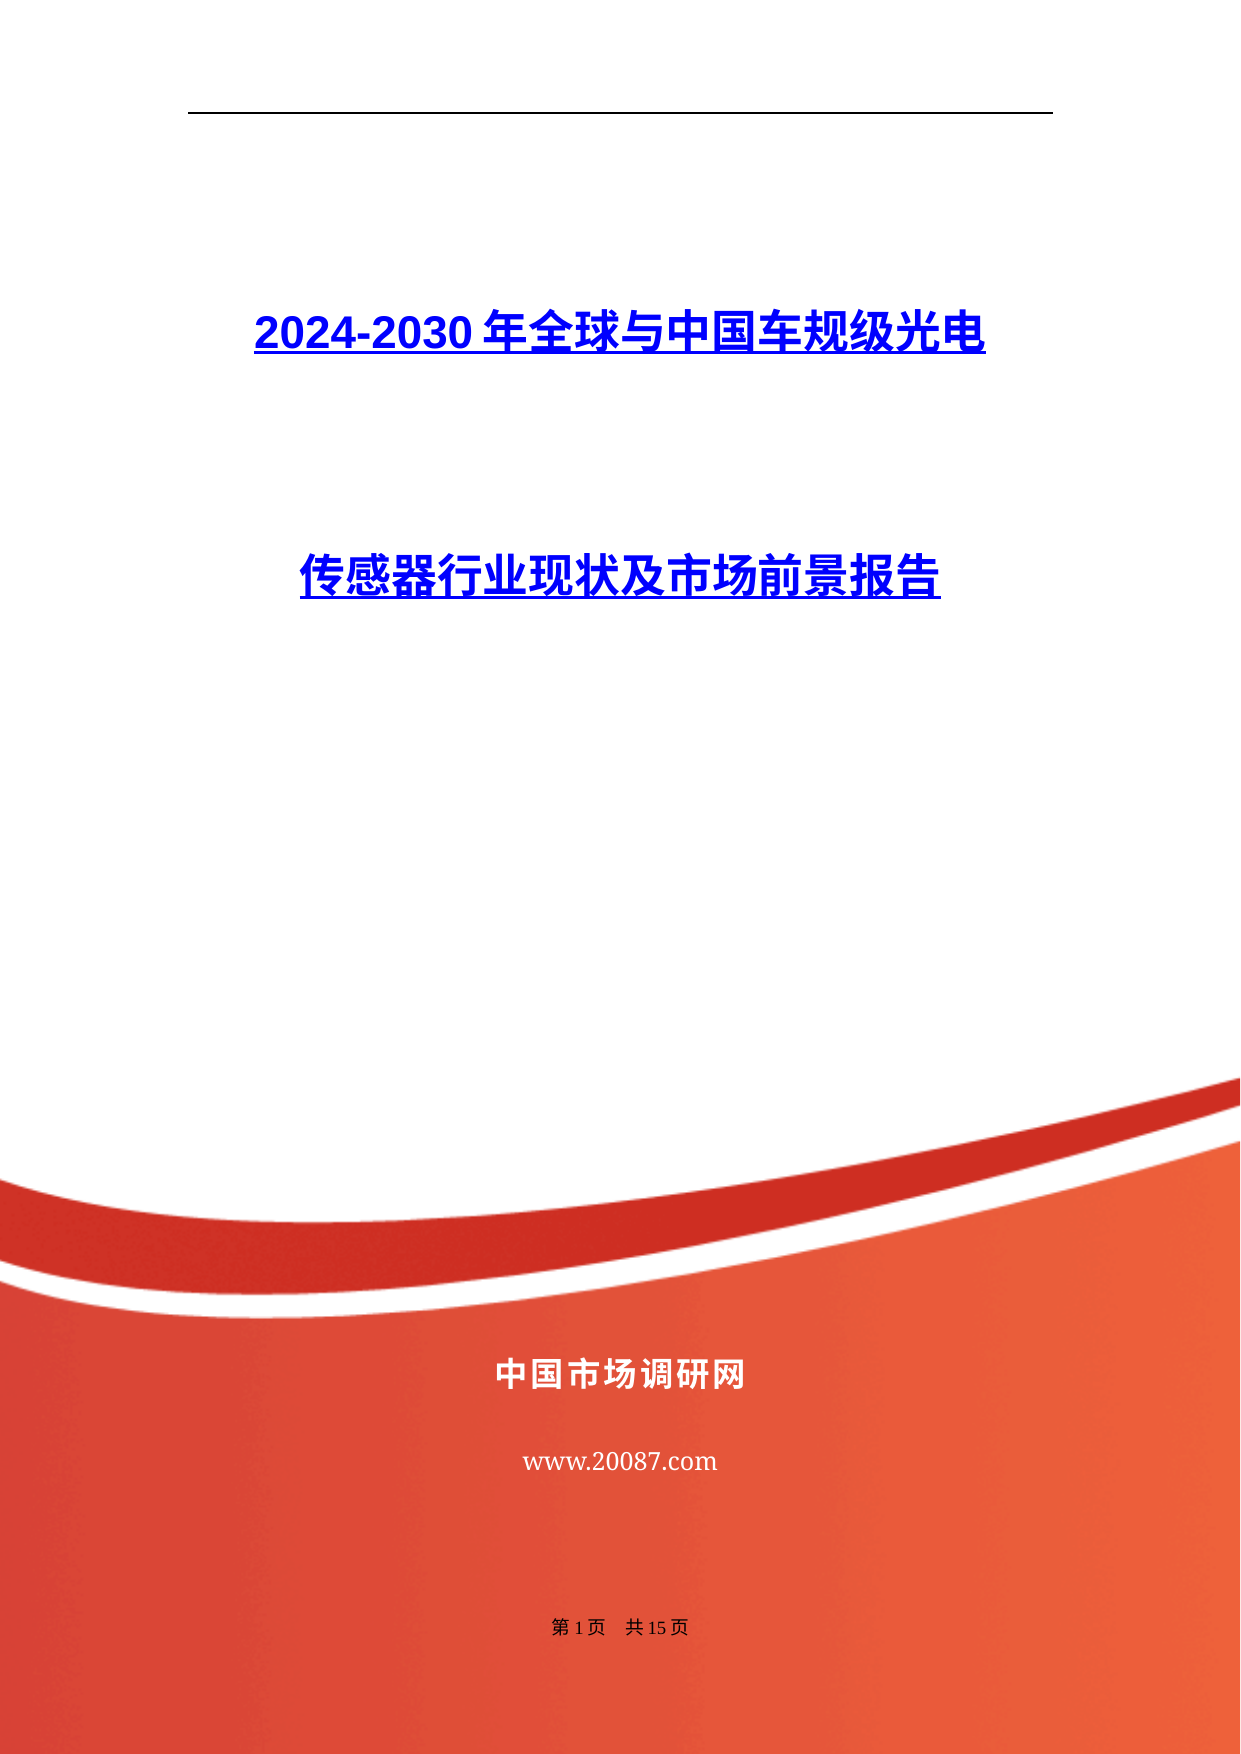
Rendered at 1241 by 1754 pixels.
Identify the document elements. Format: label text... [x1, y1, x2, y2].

picture [0, 1006, 1241, 1754]
text www.20087.com [187, 1428, 1053, 1493]
table_header 2024-2030年全球与中国车规级光电传感器行业现状及市场前景报告 [188, 207, 1053, 773]
subtitle 中国市场调研网 [187, 1339, 1053, 1404]
